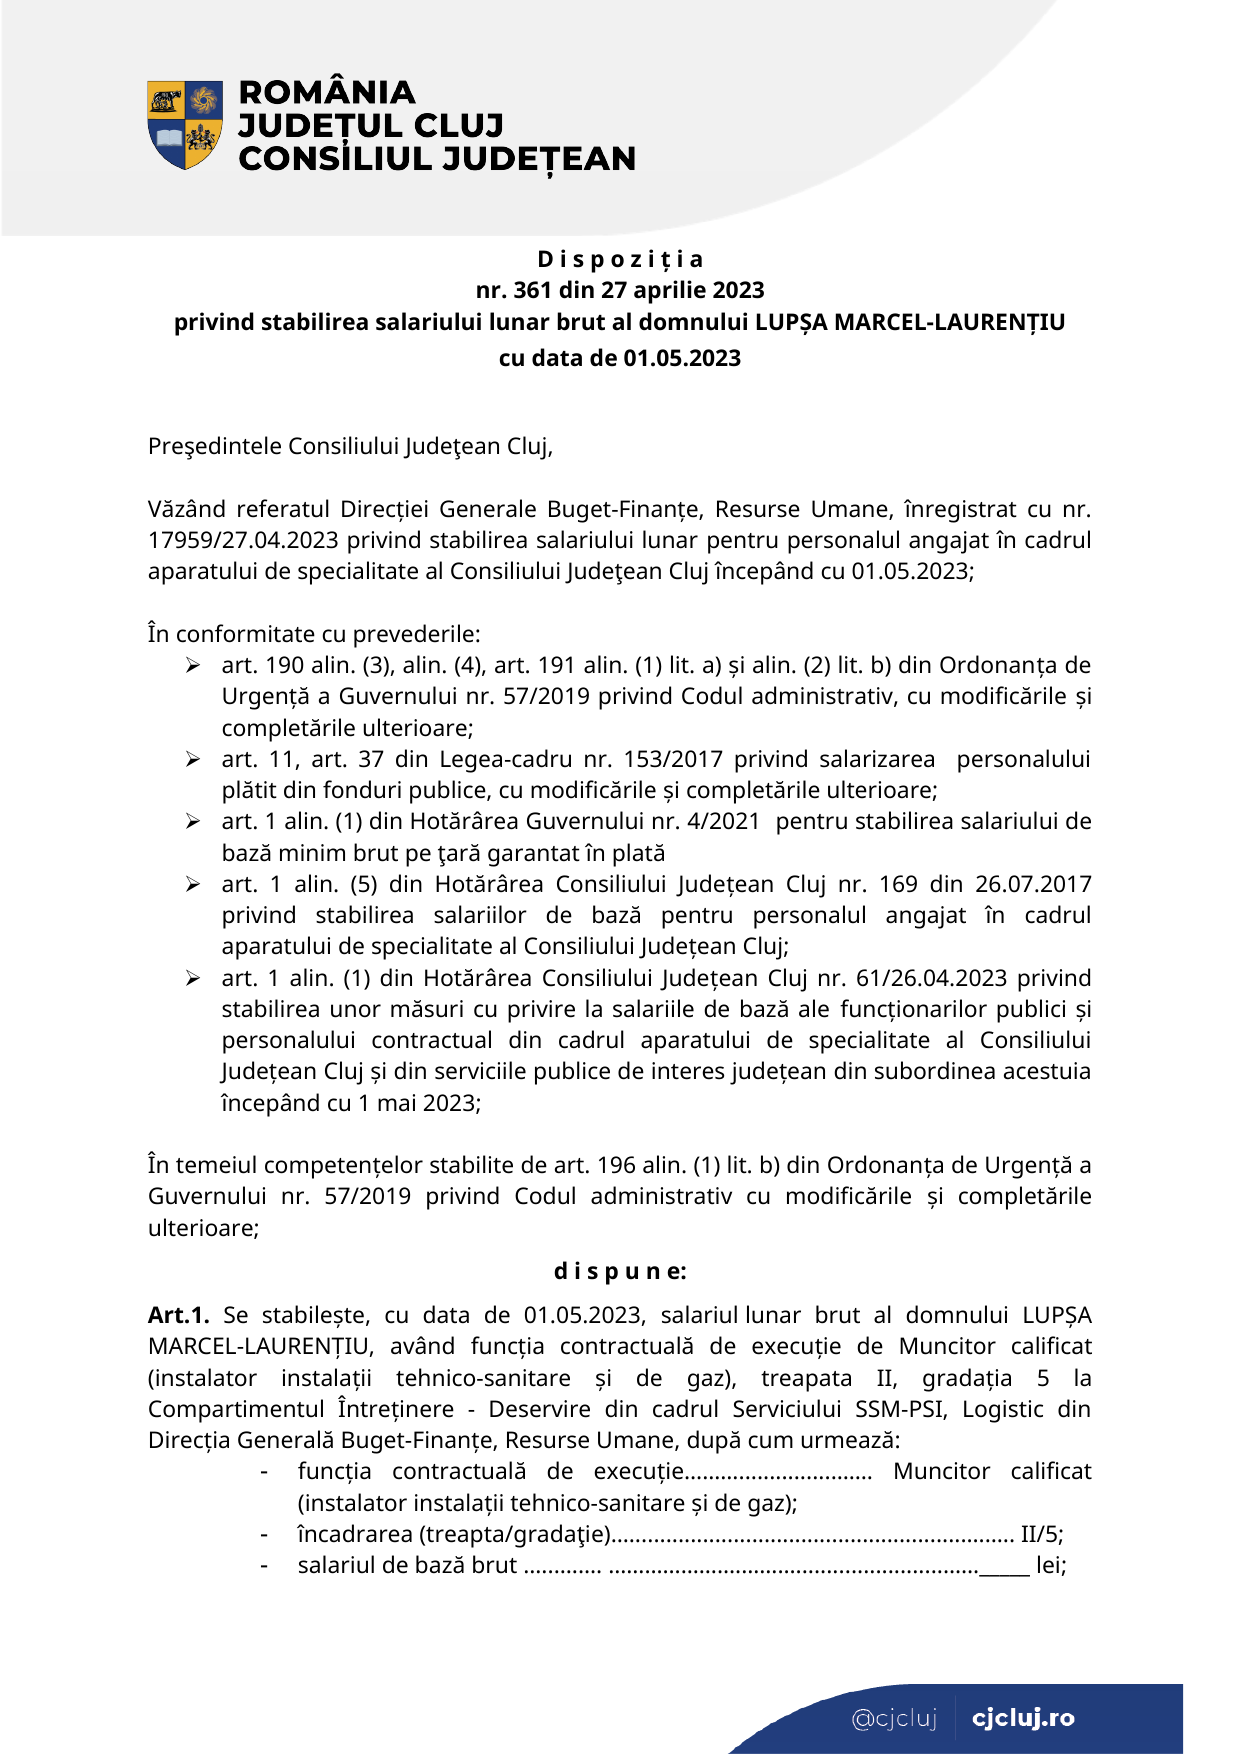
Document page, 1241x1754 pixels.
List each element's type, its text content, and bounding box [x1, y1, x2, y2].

text nr. 361 din 27 aprilie 2023 [148, 274, 1093, 306]
list funcția contractuală de execuție………................…… Muncitor calificat (instalator instalații tehnico-sanitare și de gaz); [260, 1455, 1093, 1518]
text Văzând referatul Direcţiei Generale Buget-Finanţe, Resurse Umane, înregistrat cu nr. 17959/27.04.2023 privind stabilirea salariului lunar pentru personalul angajat în cadrul aparatului de specialitate al Consiliului Judeţean Cluj începând cu 01.05.2023; [148, 493, 1093, 587]
text d i s p u n e: [148, 1255, 1093, 1287]
list art. 11, art. 37 din Legea-cadru nr. 153/2017 privind salarizarea personalului plătit din fonduri publice, cu modificările și completările ulterioare; [184, 743, 1093, 805]
list salariul de bază brut …...……. ……………….…………........................……_____ lei; [260, 1549, 1093, 1580]
picture [727, 1684, 1184, 1754]
list art. 1 alin. (5) din Hotărârea Consiliului Județean Cluj nr. 169 din 26.07.2017 privind stabilirea salariilor de bază pentru personalul angajat în cadrul aparatului de specialitate al Consiliului Județean Cluj; [184, 868, 1093, 962]
text privind stabilirea salariului lunar brut al domnului LUPȘA MARCEL-LAURENȚIU [148, 306, 1093, 337]
list art. 1 alin. (1) din Hotărârea Guvernului nr. 4/2021 pentru stabilirea salariului de bază minim brut pe ţară garantat în plată [184, 805, 1093, 868]
picture [147, 73, 635, 179]
list art. 190 alin. (3), alin. (4), art. 191 alin. (1) lit. a) şi alin. (2) lit. b) din Ordonanța de Urgență a Guvernului nr. 57/2019 privind Codul administrativ, cu modificările și completările ulterioare; [184, 649, 1093, 743]
text Preşedintele Consiliului Judeţean Cluj, [148, 430, 1093, 462]
text Art.1. Se stabilește, cu data de 01.05.2023, salariul lunar brut al domnului LUPȘA MARCEL-LAURENȚIU, având funcția contractuală de execuție de Muncitor calificat (instalator instalații tehnico-sanitare și de gaz), treapata II, gradația 5 la Compartimentul Întreținere - Deservire din cadrul Serviciului SSM-PSI, Logistic din Direcția Generală Buget-Finanțe, Resurse Umane, după cum urmează: [148, 1299, 1093, 1455]
text În temeiul competențelor stabilite de art. 196 alin. (1) lit. b) din Ordonanța de Urgență a Guvernului nr. 57/2019 privind Codul administrativ cu modificările și completările ulterioare; [148, 1149, 1093, 1243]
text D i s p o z i ț i a [148, 243, 1093, 274]
text În conformitate cu prevederile: [148, 618, 1093, 649]
list încadrarea (treapta/gradaţie)….......................................................…….. II/5; [260, 1518, 1093, 1549]
list art. 1 alin. (1) din Hotărârea Consiliului Județean Cluj nr. 61/26.04.2023 privind stabilirea unor măsuri cu privire la salariile de bază ale funcţionarilor publici şi personalului contractual din cadrul aparatului de specialitate al Consiliului Județean Cluj și din serviciile publice de interes judeţean din subordinea acestuia începând cu 1 mai 2023; [184, 962, 1093, 1118]
text cu data de 01.05.2023 [148, 342, 1093, 373]
